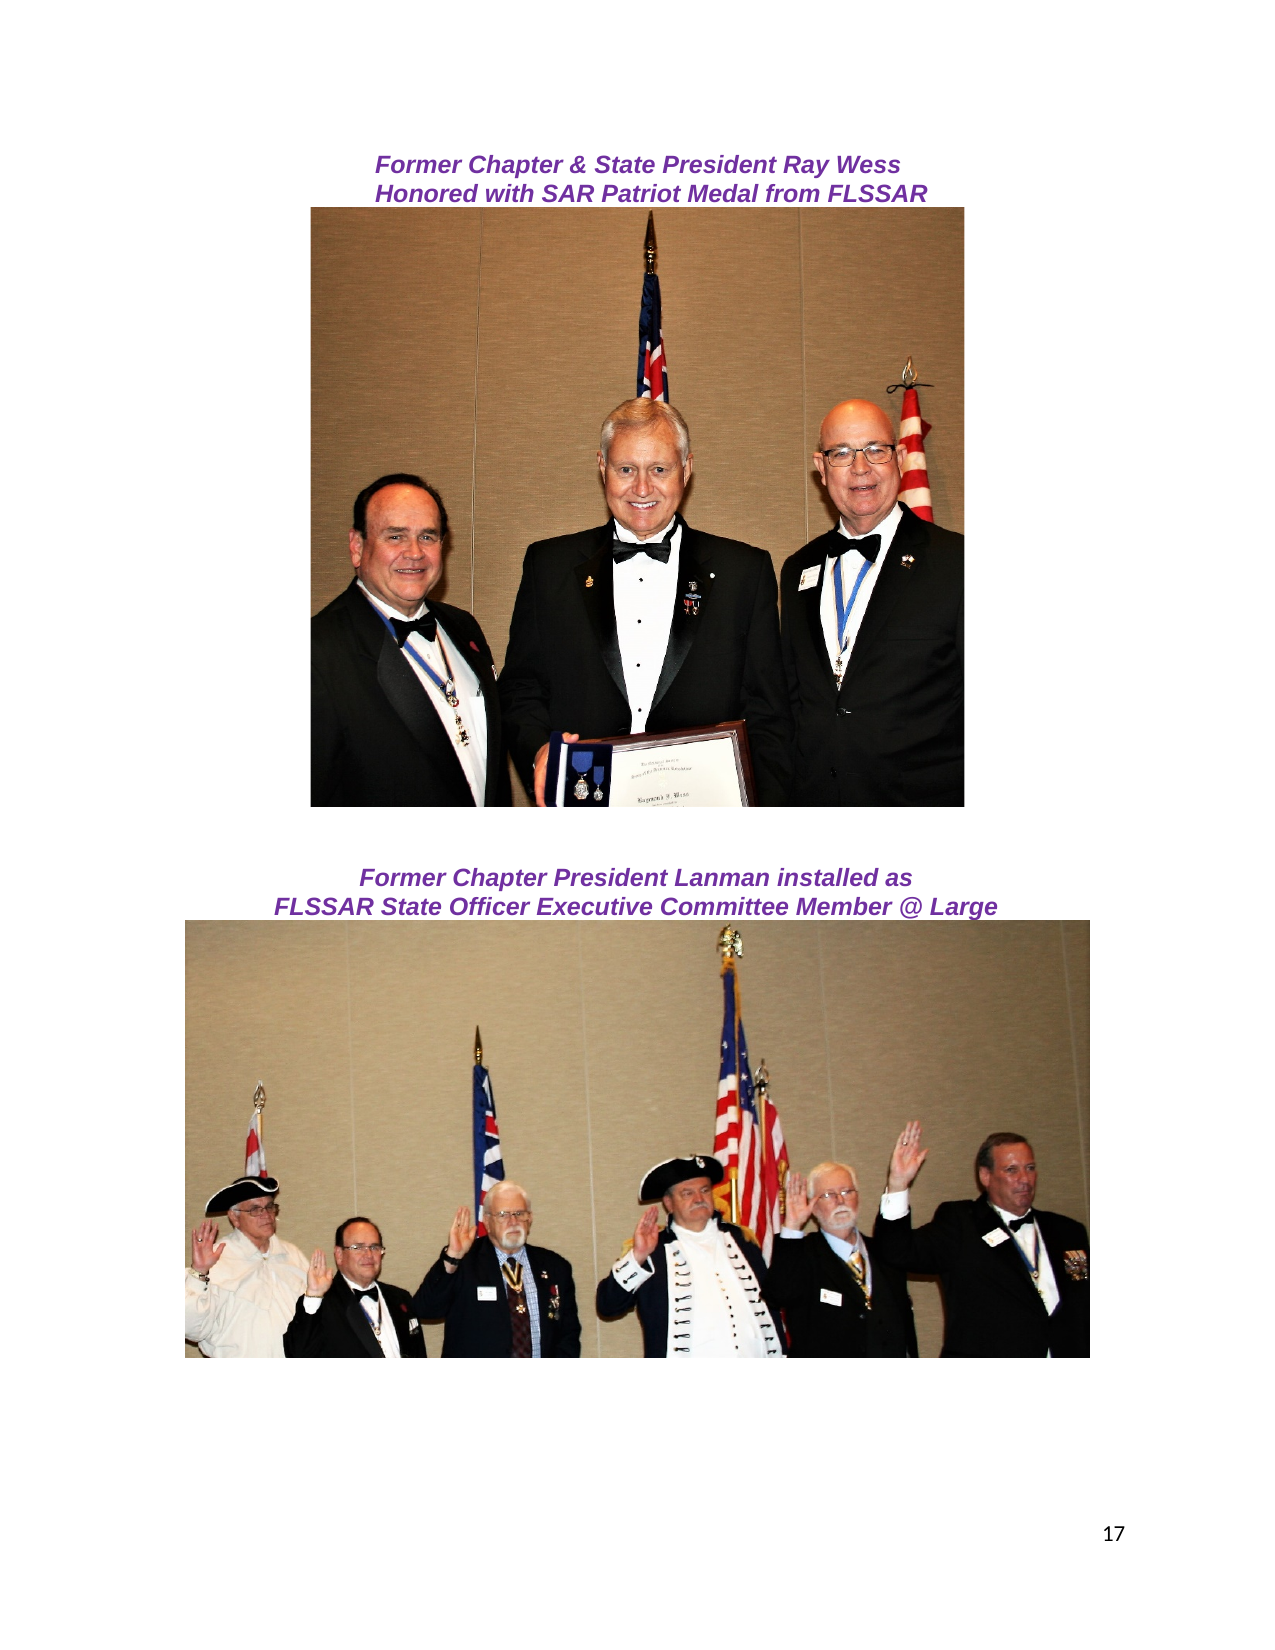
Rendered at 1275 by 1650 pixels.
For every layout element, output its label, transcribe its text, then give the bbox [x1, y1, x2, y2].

text FLSSAR State Officer Executive Committee Member @ Large [150, 892, 1125, 921]
text Former Chapter & State President Ray Wess [300, 150, 1125, 179]
picture [185, 920, 1090, 1358]
text Former Chapter President Lanman installed as [150, 863, 1125, 892]
picture [310, 207, 965, 807]
text Honored with SAR Patriot Medal from FLSSAR [300, 179, 1125, 207]
